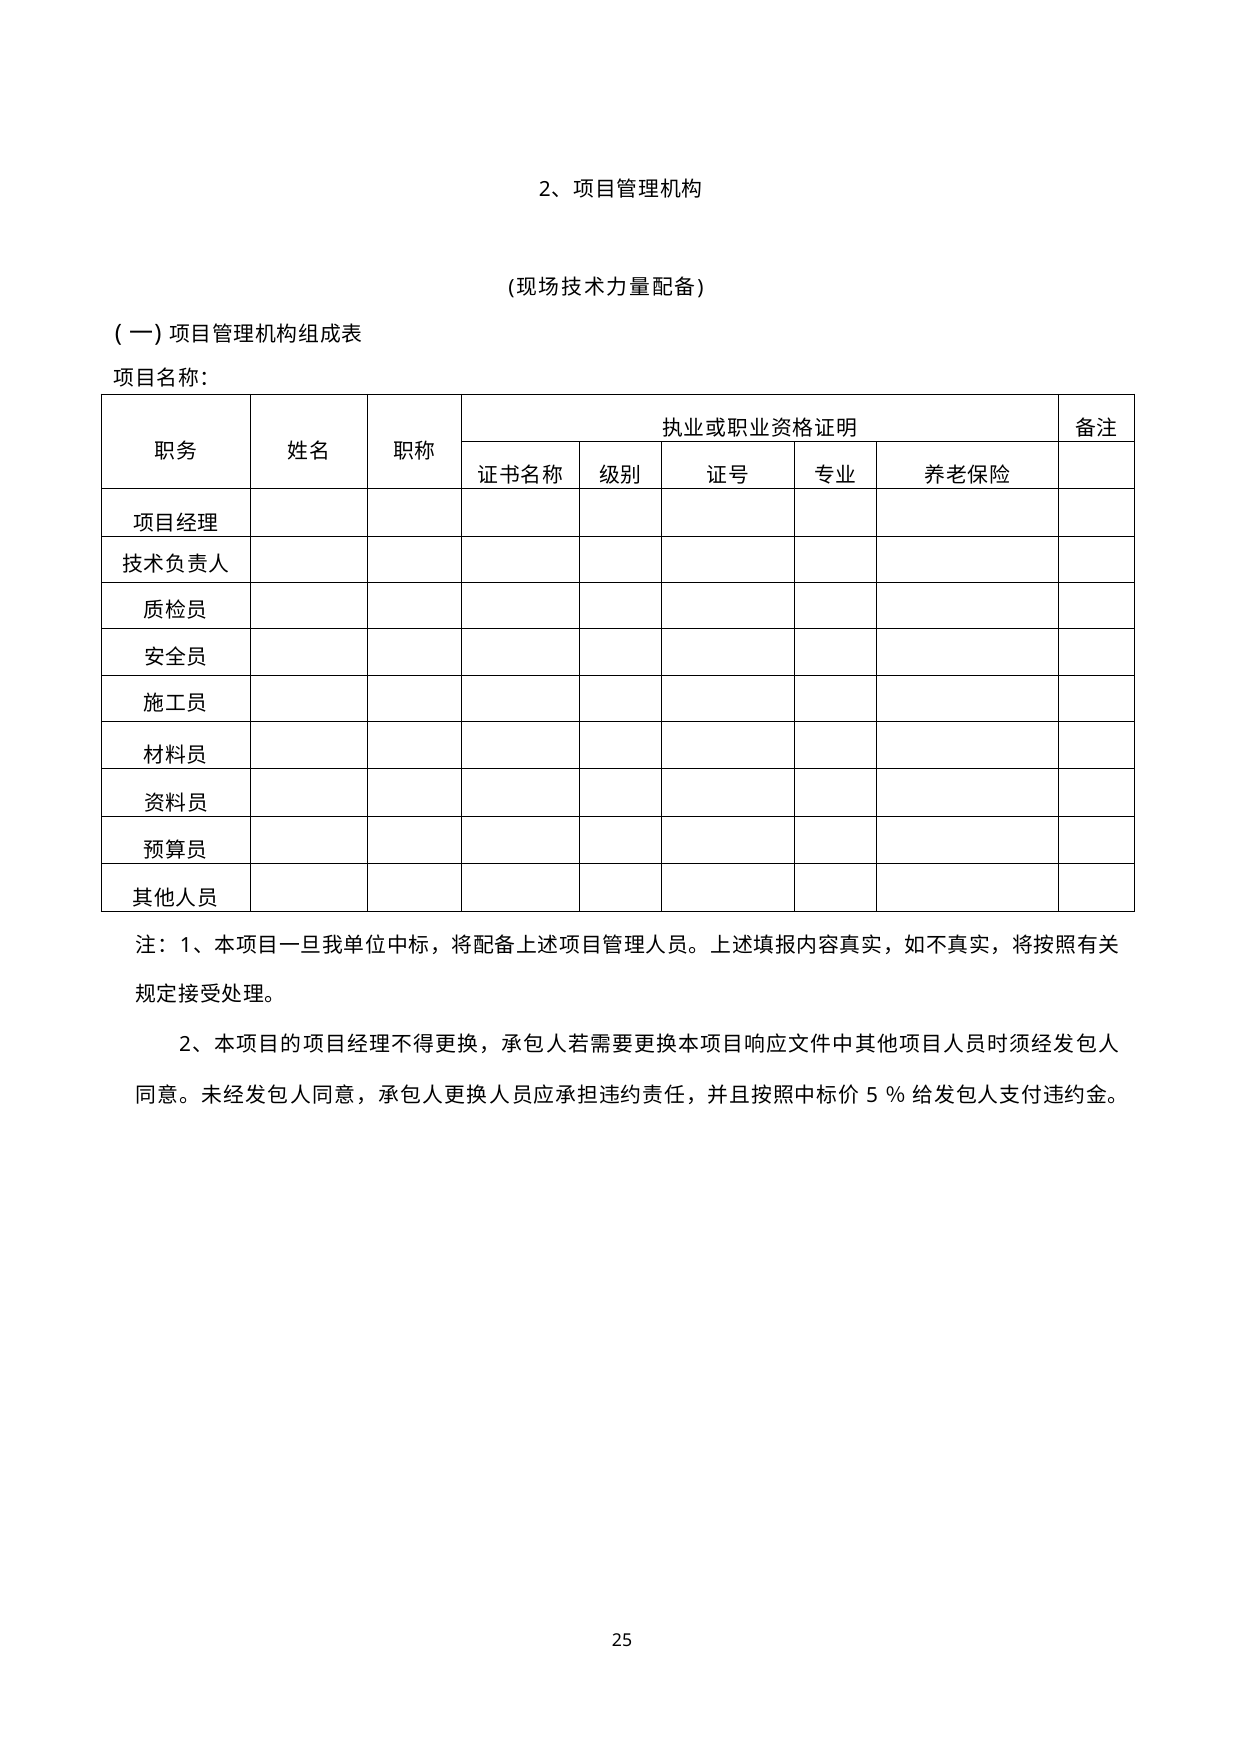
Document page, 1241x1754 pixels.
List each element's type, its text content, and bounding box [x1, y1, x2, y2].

table_cell [580, 769, 661, 816]
table_cell [368, 864, 461, 911]
table_cell [877, 817, 1058, 863]
table_cell 专业 [795, 442, 876, 488]
table_cell [1059, 489, 1134, 536]
table_header 执业或职业资格证明 [462, 395, 1058, 441]
table_cell [462, 629, 579, 674]
table_cell [580, 629, 661, 674]
table_cell 级别 [580, 442, 661, 488]
table_cell [368, 722, 461, 768]
table_cell 证书名称 [462, 442, 579, 488]
table_cell [462, 864, 579, 911]
text (现场技术力量配备) [508, 272, 1134, 301]
table_cell [1059, 769, 1134, 816]
table_cell [580, 817, 661, 863]
table_cell [795, 537, 876, 582]
table_cell [580, 864, 661, 911]
text 2、项目管理机构 [539, 175, 1134, 203]
text 项目名称： [114, 362, 1134, 391]
table_cell [462, 817, 579, 863]
table_cell [795, 817, 876, 863]
table_cell 养老保险 [877, 442, 1058, 488]
table_cell [368, 629, 461, 674]
table_cell [251, 817, 367, 863]
table_cell [368, 537, 461, 582]
table_cell [462, 489, 579, 536]
table_header 职务 [102, 395, 250, 488]
table_cell [1059, 864, 1134, 911]
table_cell [662, 769, 794, 816]
table_cell [795, 722, 876, 768]
table_cell [462, 583, 579, 628]
table_cell [368, 489, 461, 536]
table_cell [877, 769, 1058, 816]
table_cell [795, 489, 876, 536]
table_cell [1059, 629, 1134, 674]
table_cell [662, 629, 794, 674]
table_cell 其他人员 [102, 864, 250, 911]
table_cell 技术负责人 [102, 537, 250, 582]
table_cell [251, 676, 367, 721]
table_cell 证号 [662, 442, 794, 488]
table_cell [462, 769, 579, 816]
table_cell 项目经理 [102, 489, 250, 536]
table_cell 质检员 [102, 583, 250, 628]
table_cell [795, 676, 876, 721]
text ( 一) 项目管理机构组成表 [114, 314, 1134, 348]
table_cell [795, 769, 876, 816]
table_cell [251, 722, 367, 768]
table_cell [368, 769, 461, 816]
table_cell 施工员 [102, 676, 250, 721]
table_cell [251, 629, 367, 674]
table_cell [462, 722, 579, 768]
table_cell [462, 537, 579, 582]
table_cell [662, 864, 794, 911]
table_header 职称 [368, 395, 461, 488]
table_cell [877, 676, 1058, 721]
table_cell [580, 722, 661, 768]
table_cell 安全员 [102, 629, 250, 674]
text 2、本项目的项目经理不得更换，承包人若需要更换本项目响应文件中其他项目人员时须经发包人同意。未经发包人同意，承包人更换人员应承担违约责任，并且按照中标价 5 ％ 给发包人支付违约金。 [135, 1027, 1119, 1109]
table_cell [795, 864, 876, 911]
table_cell [251, 489, 367, 536]
table_header 备注 [1059, 395, 1134, 441]
table_cell [580, 537, 661, 582]
table_cell [1059, 676, 1134, 721]
table_cell [795, 629, 876, 674]
table_cell 预算员 [102, 817, 250, 863]
table_cell [1059, 817, 1134, 863]
text 注：1、本项目一旦我单位中标，将配备上述项目管理人员。上述填报内容真实，如不真实，将按照有关 [135, 929, 1134, 958]
table_cell [877, 722, 1058, 768]
table_cell [877, 489, 1058, 536]
table_cell [662, 676, 794, 721]
table_cell 材料员 [102, 722, 250, 768]
table_cell [877, 583, 1058, 628]
table_cell [1059, 537, 1134, 582]
table_cell [1059, 583, 1134, 628]
table_cell [462, 676, 579, 721]
table_cell [795, 583, 876, 628]
table_header 姓名 [251, 395, 367, 488]
table_cell [580, 489, 661, 536]
table_cell [1059, 722, 1134, 768]
table_cell [662, 722, 794, 768]
table_cell [580, 676, 661, 721]
table_cell 资料员 [102, 769, 250, 816]
table_cell [580, 583, 661, 628]
table_cell [662, 817, 794, 863]
table_cell [368, 676, 461, 721]
table_cell [1059, 442, 1134, 488]
table_cell [368, 583, 461, 628]
table_cell [662, 489, 794, 536]
table_cell [368, 817, 461, 863]
table_cell [877, 864, 1058, 911]
table_cell [251, 537, 367, 582]
table_cell [877, 537, 1058, 582]
table_cell [251, 769, 367, 816]
table_cell [662, 583, 794, 628]
table_cell [662, 537, 794, 582]
table_cell [877, 629, 1058, 674]
table_cell [251, 864, 367, 911]
text 规定接受处理。 [135, 978, 1134, 1007]
table_cell [251, 583, 367, 628]
